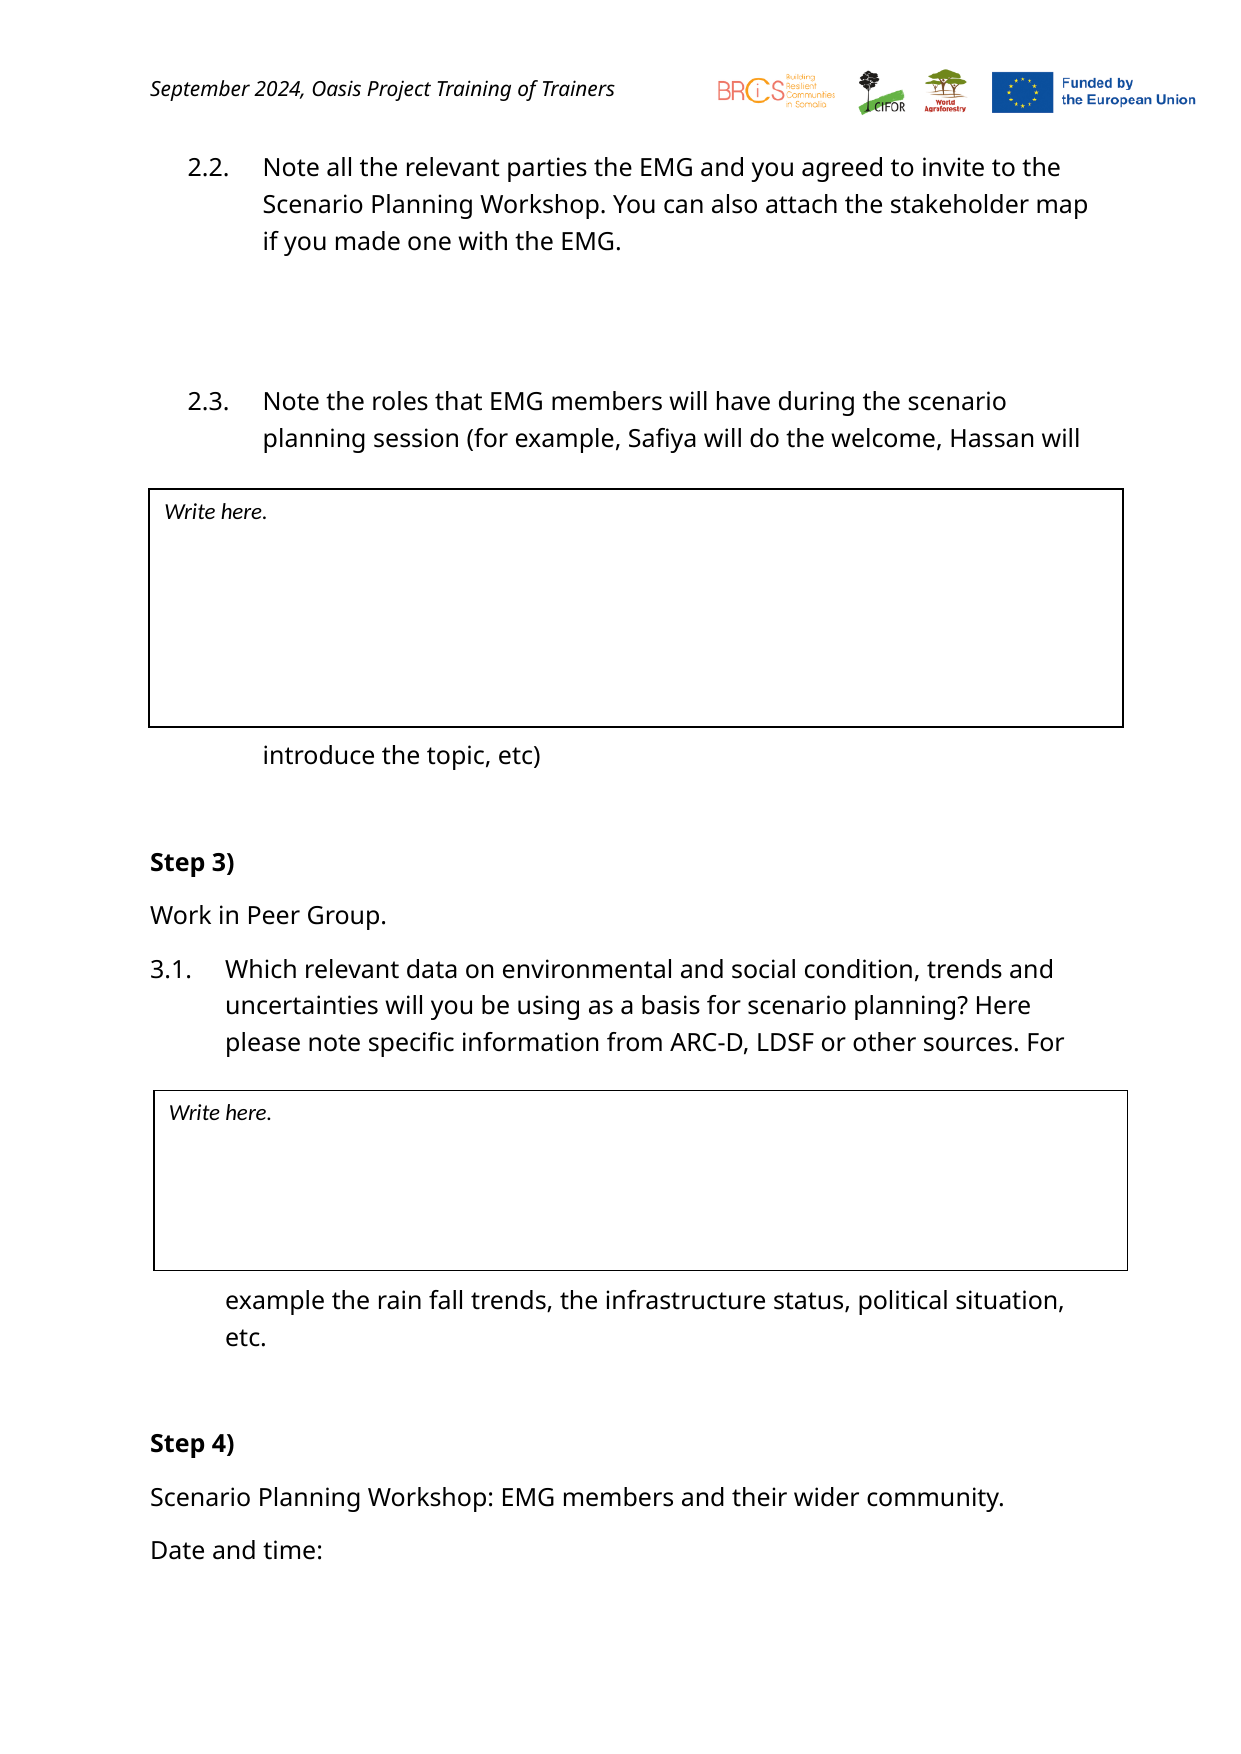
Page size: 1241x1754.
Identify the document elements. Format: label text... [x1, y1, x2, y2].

list Which relevant data on environmental and social condition, trends and uncertainties will you be using as a basis for scenario planning? Here please note specific information from ARC-D, LDSF or other sources. For example the rain fall trends, the infrastructure status, political situation, etc. [150, 951, 1090, 1353]
text Work in Peer Group. [150, 898, 1090, 932]
text Step 4) [150, 1426, 1090, 1460]
text Step 3) [150, 844, 1090, 878]
list Note the roles that EMG members will have during the scenario planning session (for example, Safiya will do the welcome, Hassan will introduce the topic, etc) [187, 728, 1090, 772]
picture [707, 57, 1202, 123]
list Note all the relevant parties the EMG and you agreed to invite to the Scenario Planning Workshop. You can also attach the stakeholder map if you made one with the EMG. [187, 150, 1090, 258]
text Scenario Planning Workshop: EMG members and their wider community. [150, 1479, 1090, 1514]
list Note the roles that EMG members will have during the scenario planning session (for example, Safiya will do the welcome, Hassan will introduce the topic, etc) [187, 384, 1090, 488]
text Date and time: [150, 1533, 1090, 1567]
